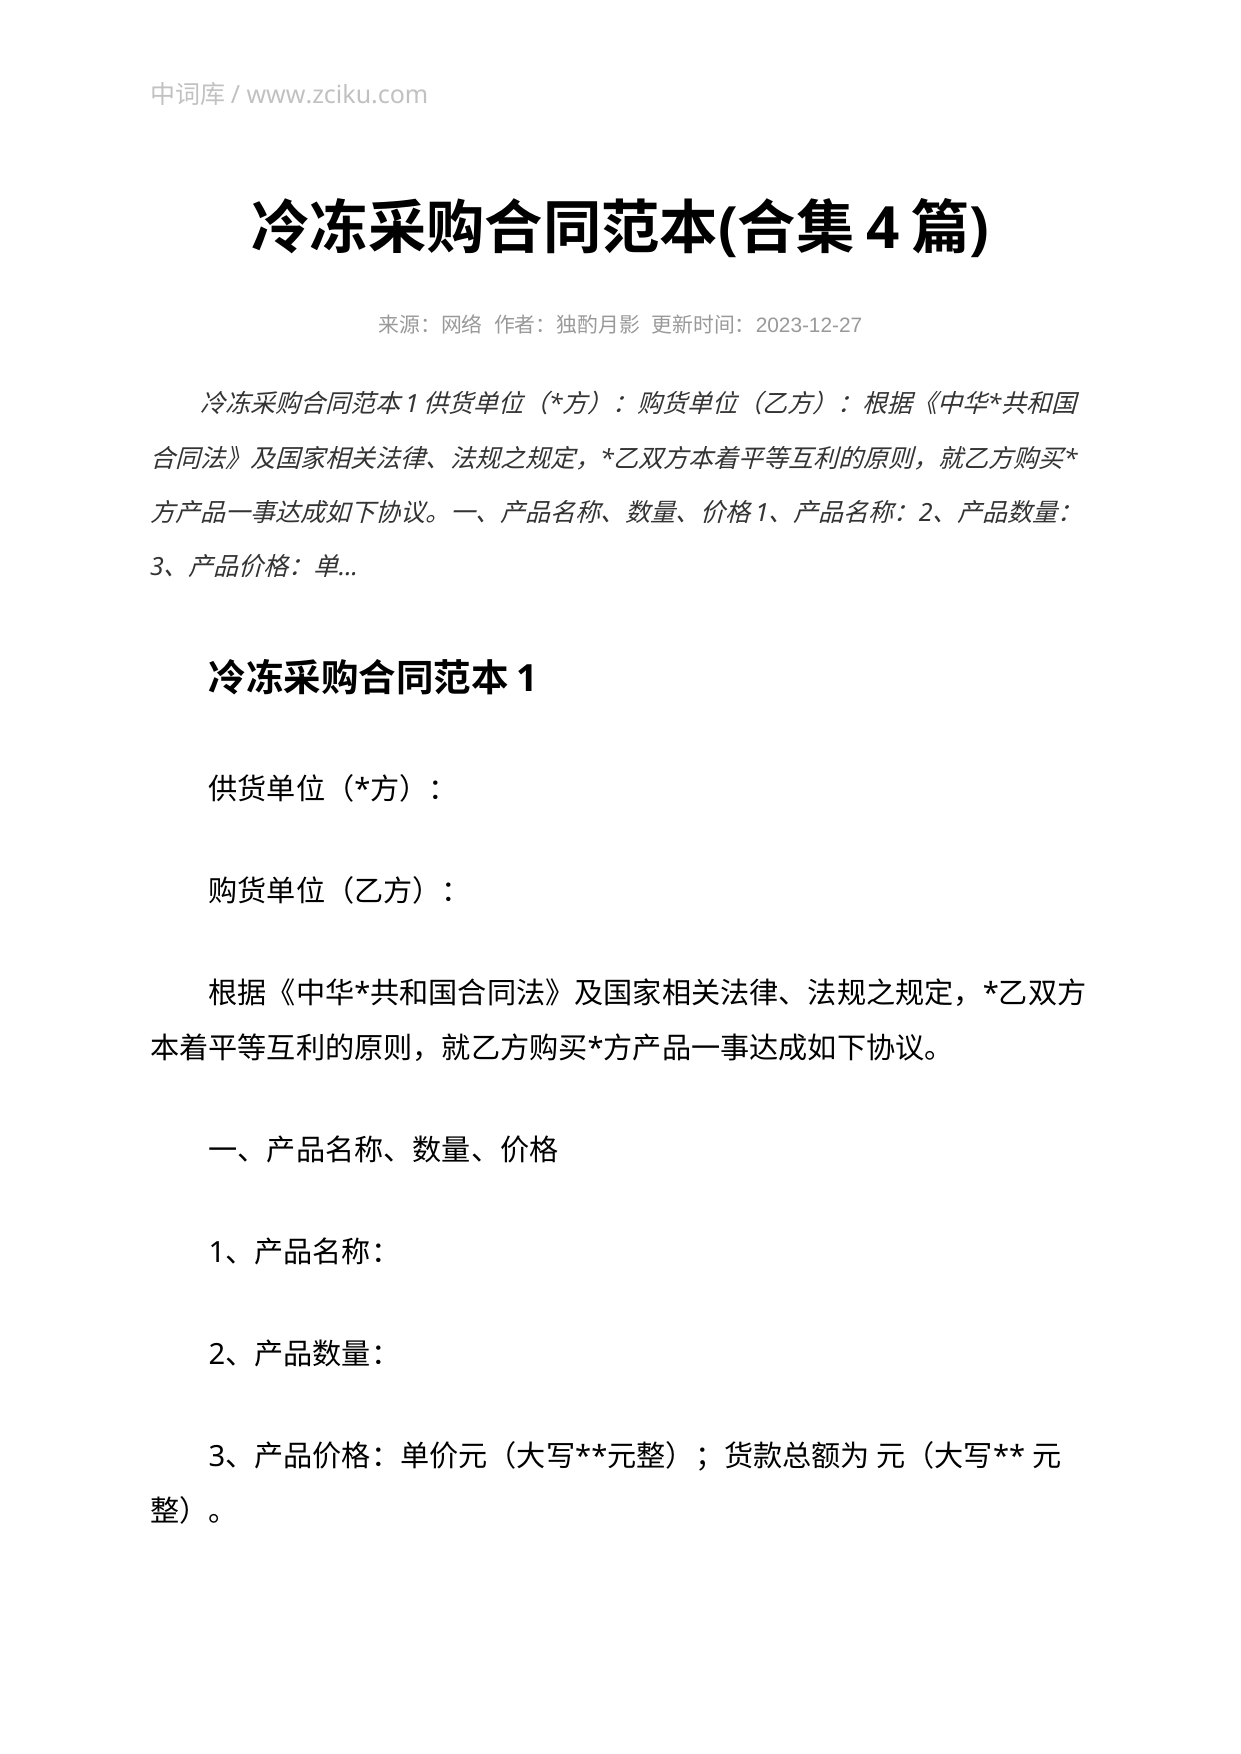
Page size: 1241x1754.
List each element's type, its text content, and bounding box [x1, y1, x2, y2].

text 根据《中华*共和国合同法》及国家相关法律、法规之规定，*乙双方本着平等互利的原则，就乙方购买*方产品一事达成如下协议。 [150, 969, 1090, 1067]
text 2、产品数量： [150, 1330, 1090, 1373]
text 冷冻采购合同范本1供货单位（*方）：购货单位（乙方）：根据《中华*共和国合同法》及国家相关法律、法规之规定，*乙双方本着平等互利的原则，就乙方购买*方产品一事达成如下协议。一、产品名称、数量、价格1、产品名称：2、产品数量：3、产品价格：单... [150, 384, 1090, 583]
subtitle 冷冻采购合同范本(合集4篇) [150, 181, 1090, 266]
text 供货单位（*方）： [150, 766, 1090, 808]
text 3、产品价格：单价元（大写**元整）；货款总额为 元（大写** 元整）。 [150, 1432, 1090, 1529]
text 来源：网络 作者：独酌月影 更新时间：2023-12-27 [150, 313, 1090, 337]
text 1、产品名称： [150, 1228, 1090, 1271]
text 一、产品名称、数量、价格 [150, 1126, 1090, 1169]
text 冷冻采购合同范本1 [150, 648, 1090, 703]
text 购货单位（乙方）： [150, 868, 1090, 910]
